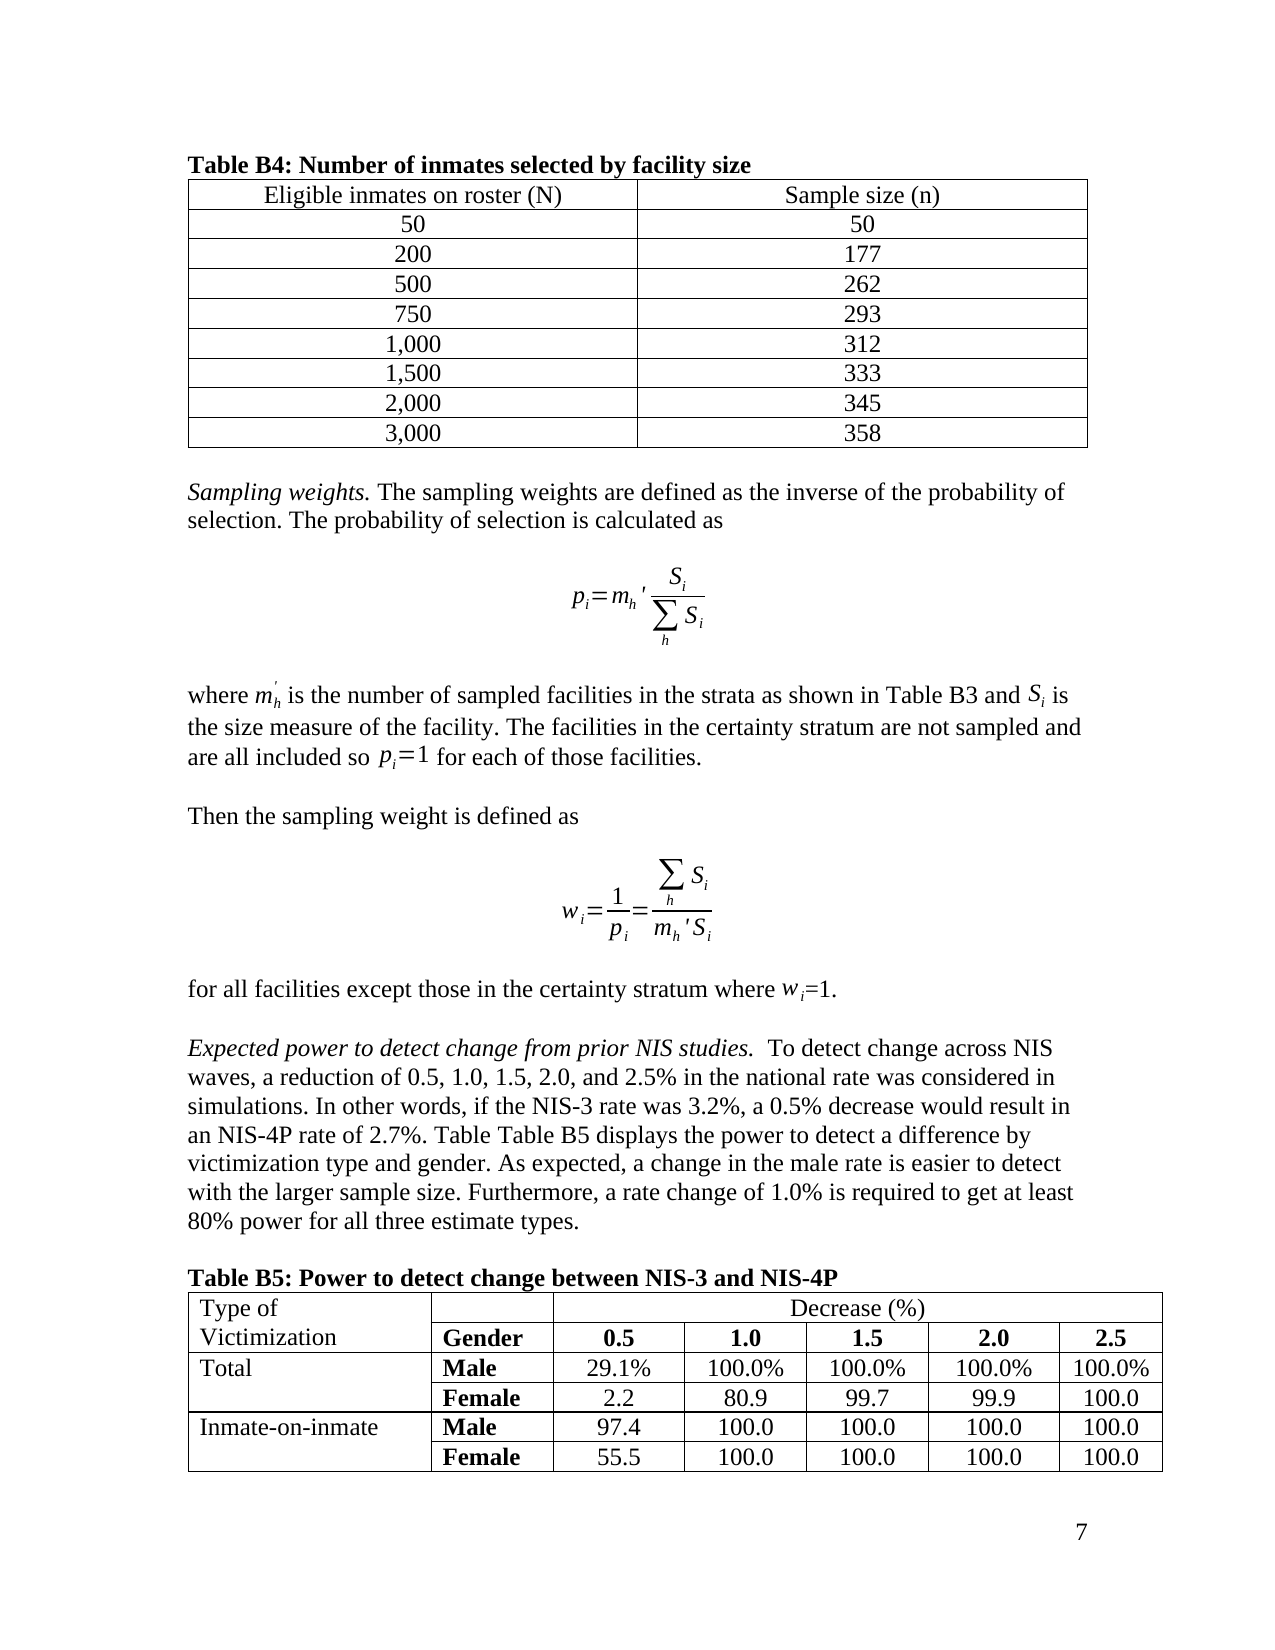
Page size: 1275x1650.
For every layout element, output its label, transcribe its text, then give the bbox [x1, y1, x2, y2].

table_cell 2.5 [1060, 1323, 1162, 1352]
table_cell 1.5 [807, 1323, 928, 1352]
text for all facilities except those in the certainty stratum where =1. [187, 973, 1087, 1005]
table_cell 750 [189, 299, 637, 328]
table_cell 100.0 [929, 1413, 1059, 1441]
table_header Decrease (%) [554, 1293, 1162, 1322]
table_cell 29.1% [554, 1353, 684, 1382]
table_cell 99.9 [929, 1383, 1059, 1411]
table_cell 200 [189, 239, 637, 268]
table_cell Female [432, 1383, 553, 1411]
text Then the sampling weight is defined as [187, 801, 1087, 830]
table_cell 3,000 [189, 418, 637, 447]
table_cell 100.0 [685, 1413, 806, 1441]
text Expected power to detect change from prior NIS studies. To detect change across NIS waves, a reduction of 0.5, 1.0, 1.5, 2.0, and 2.5% in the national rate was considered in simulations. In other words, if the NIS-3 rate was 3.2%, a 0.5% decrease would result in an NIS-4P rate of 2.7%. Table B5 displays the power to detect a difference by victimization type and gender. As expected, a change in the male rate is easier to detect with the larger sample size. Furthermore, a rate change of 1.0% is required to get at least 80% power for all three estimate types. [187, 1033, 1087, 1235]
text Table B5: Power to detect change between NIS-3 and NIS-4P [187, 1263, 1087, 1292]
table_header Type of Victimization [189, 1293, 431, 1352]
table_cell Male [432, 1353, 553, 1382]
table_cell 100.0 [807, 1442, 928, 1471]
table_cell 99.7 [807, 1383, 928, 1411]
table_cell 100.0 [1060, 1413, 1162, 1441]
text Table B4: Number of inmates selected by facility size [187, 150, 1087, 179]
table_header [432, 1293, 553, 1322]
table_cell 100.0 [929, 1442, 1059, 1471]
table_cell 2.0 [929, 1323, 1059, 1352]
table_cell 100.0 [1060, 1383, 1162, 1411]
table_cell 345 [638, 388, 1087, 417]
table_cell 50 [189, 210, 637, 238]
table_header Eligible inmates on roster (N) [189, 180, 637, 208]
table_cell 500 [189, 269, 637, 298]
table_cell 2,000 [189, 388, 637, 417]
table_cell 97.4 [554, 1413, 684, 1441]
table_cell 312 [638, 329, 1087, 357]
table_cell 1.0 [685, 1323, 806, 1352]
table_cell 293 [638, 299, 1087, 328]
table_cell Female [432, 1442, 553, 1471]
text where is the number of sampled facilities in the strata as shown in Table B3 and is the size measure of the facility. The facilities in the certainty stratum are not sampled and are all included so for each of those facilities. [187, 677, 1087, 772]
table_cell 333 [638, 359, 1087, 387]
table_cell 358 [638, 418, 1087, 447]
table_cell 100.0% [685, 1353, 806, 1382]
table_cell 80.9 [685, 1383, 806, 1411]
table_cell Gender [432, 1323, 553, 1352]
table_cell 100.0% [929, 1353, 1059, 1382]
table_cell 262 [638, 269, 1087, 298]
table_cell 50 [638, 210, 1087, 238]
text Sampling weights. The sampling weights are defined as the inverse of the probability of selection. The probability of selection is calculated as [187, 477, 1087, 534]
table_header Sample size (n) [638, 180, 1087, 208]
table_cell 1,000 [189, 329, 637, 357]
table_cell 100.0 [807, 1413, 928, 1441]
table_cell 177 [638, 239, 1087, 268]
table_cell 0.5 [554, 1323, 684, 1352]
table_cell 2.2 [554, 1383, 684, 1411]
table_cell Male [432, 1413, 553, 1441]
table_cell 55.5 [554, 1442, 684, 1471]
table_cell Inmate-on-inmate [189, 1413, 431, 1471]
table_cell 100.0 [1060, 1442, 1162, 1471]
table_cell 100.0 [685, 1442, 806, 1471]
table_cell 100.0% [1060, 1353, 1162, 1382]
table_cell 100.0% [807, 1353, 928, 1382]
table_cell 1,500 [189, 359, 637, 387]
table_cell Total [189, 1353, 431, 1411]
